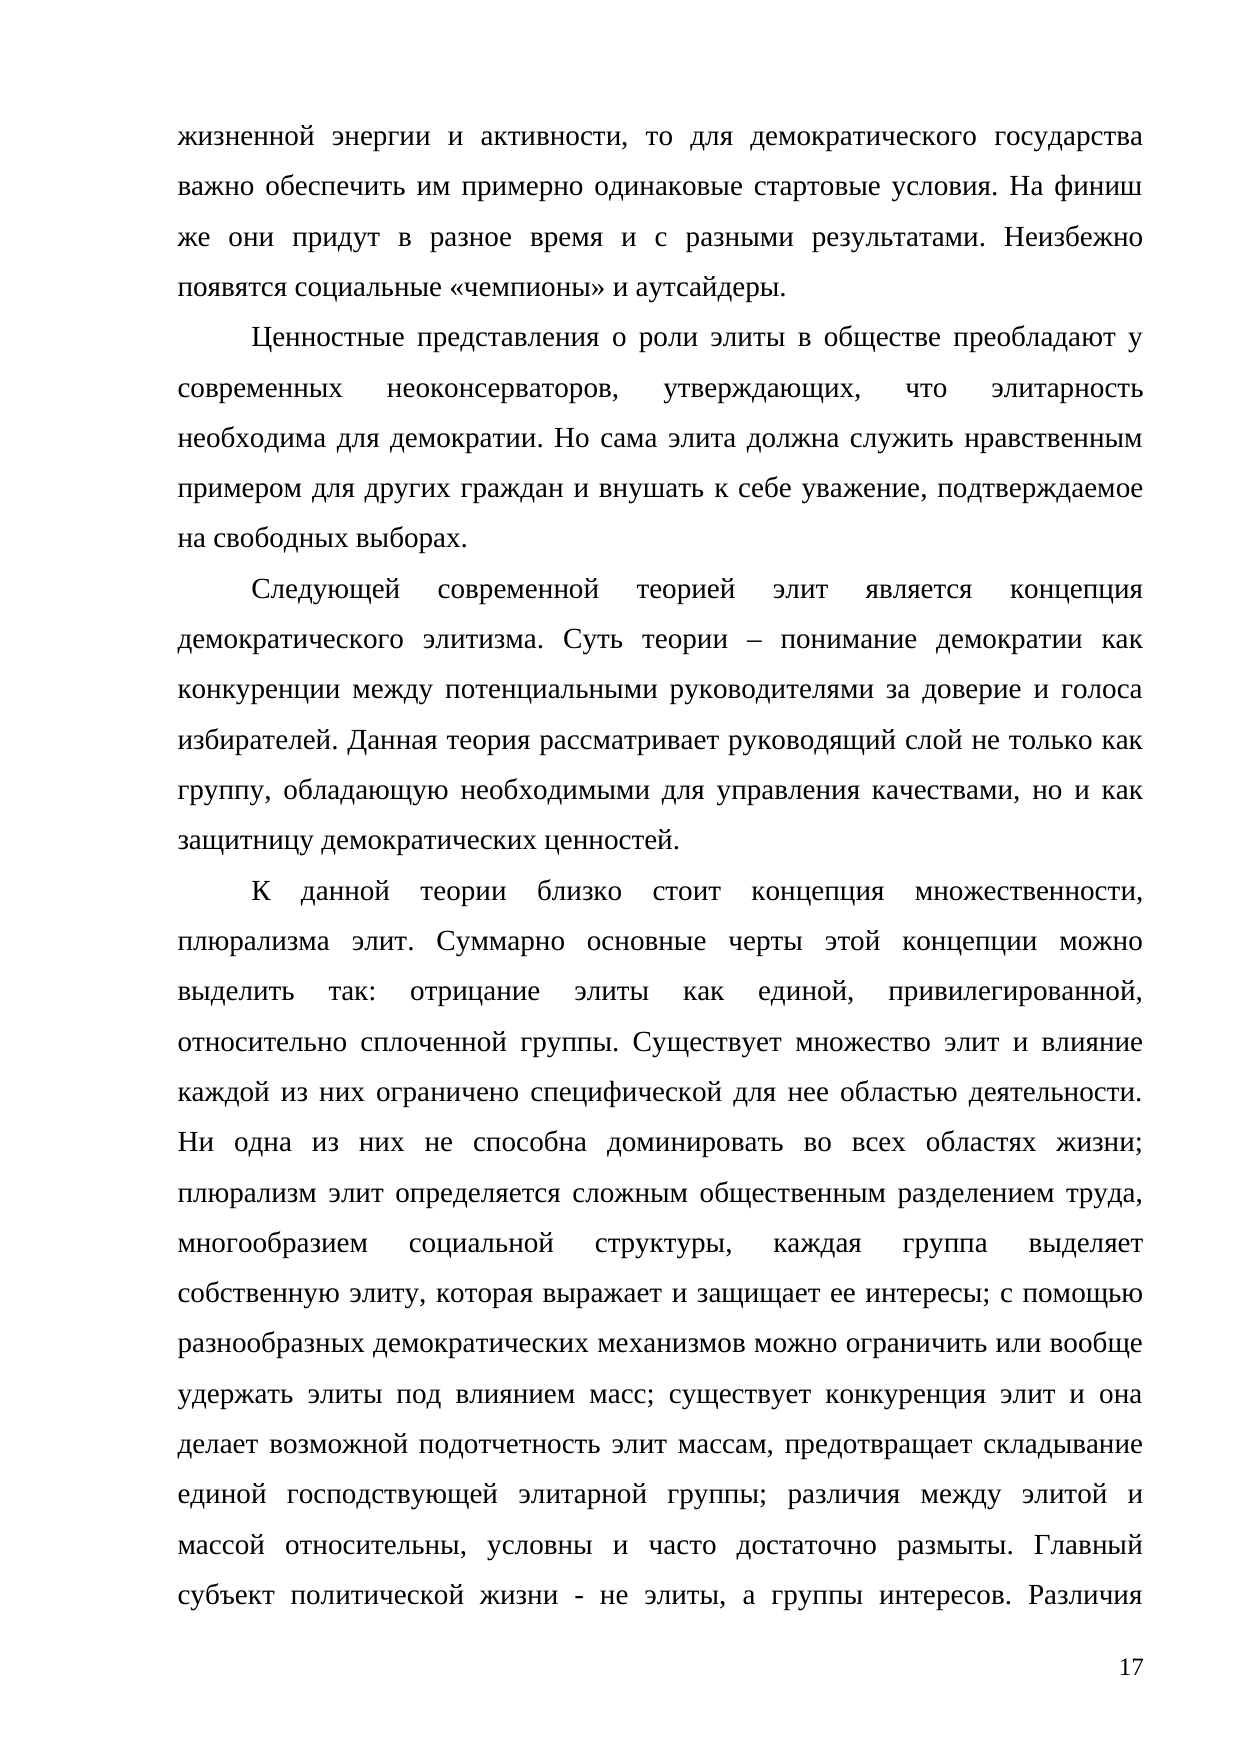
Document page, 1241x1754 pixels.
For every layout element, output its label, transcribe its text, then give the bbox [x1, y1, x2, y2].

text Следующей современной теорией элит является концепция демократического элитизма. Суть теории – понимание демократии как конкуренции между потенциальными руководителями за доверие и голоса избирателей. Данная теория рассматривает руководящий слой не только как группу, обладающую необходимыми для управления качествами, но и как защитницу демократических ценностей. [177, 571, 1144, 856]
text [177, 118, 1144, 303]
text Ценностные представления о роли элиты в обществе преобладают у современных неоконсерваторов, утверждающих, что элитарность необходима для демократии. Но сама элита должна служить нравственным примером для других граждан и внушать к себе уважение, подтверждаемое на свободных выборах. [177, 319, 1144, 554]
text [177, 873, 1144, 1611]
